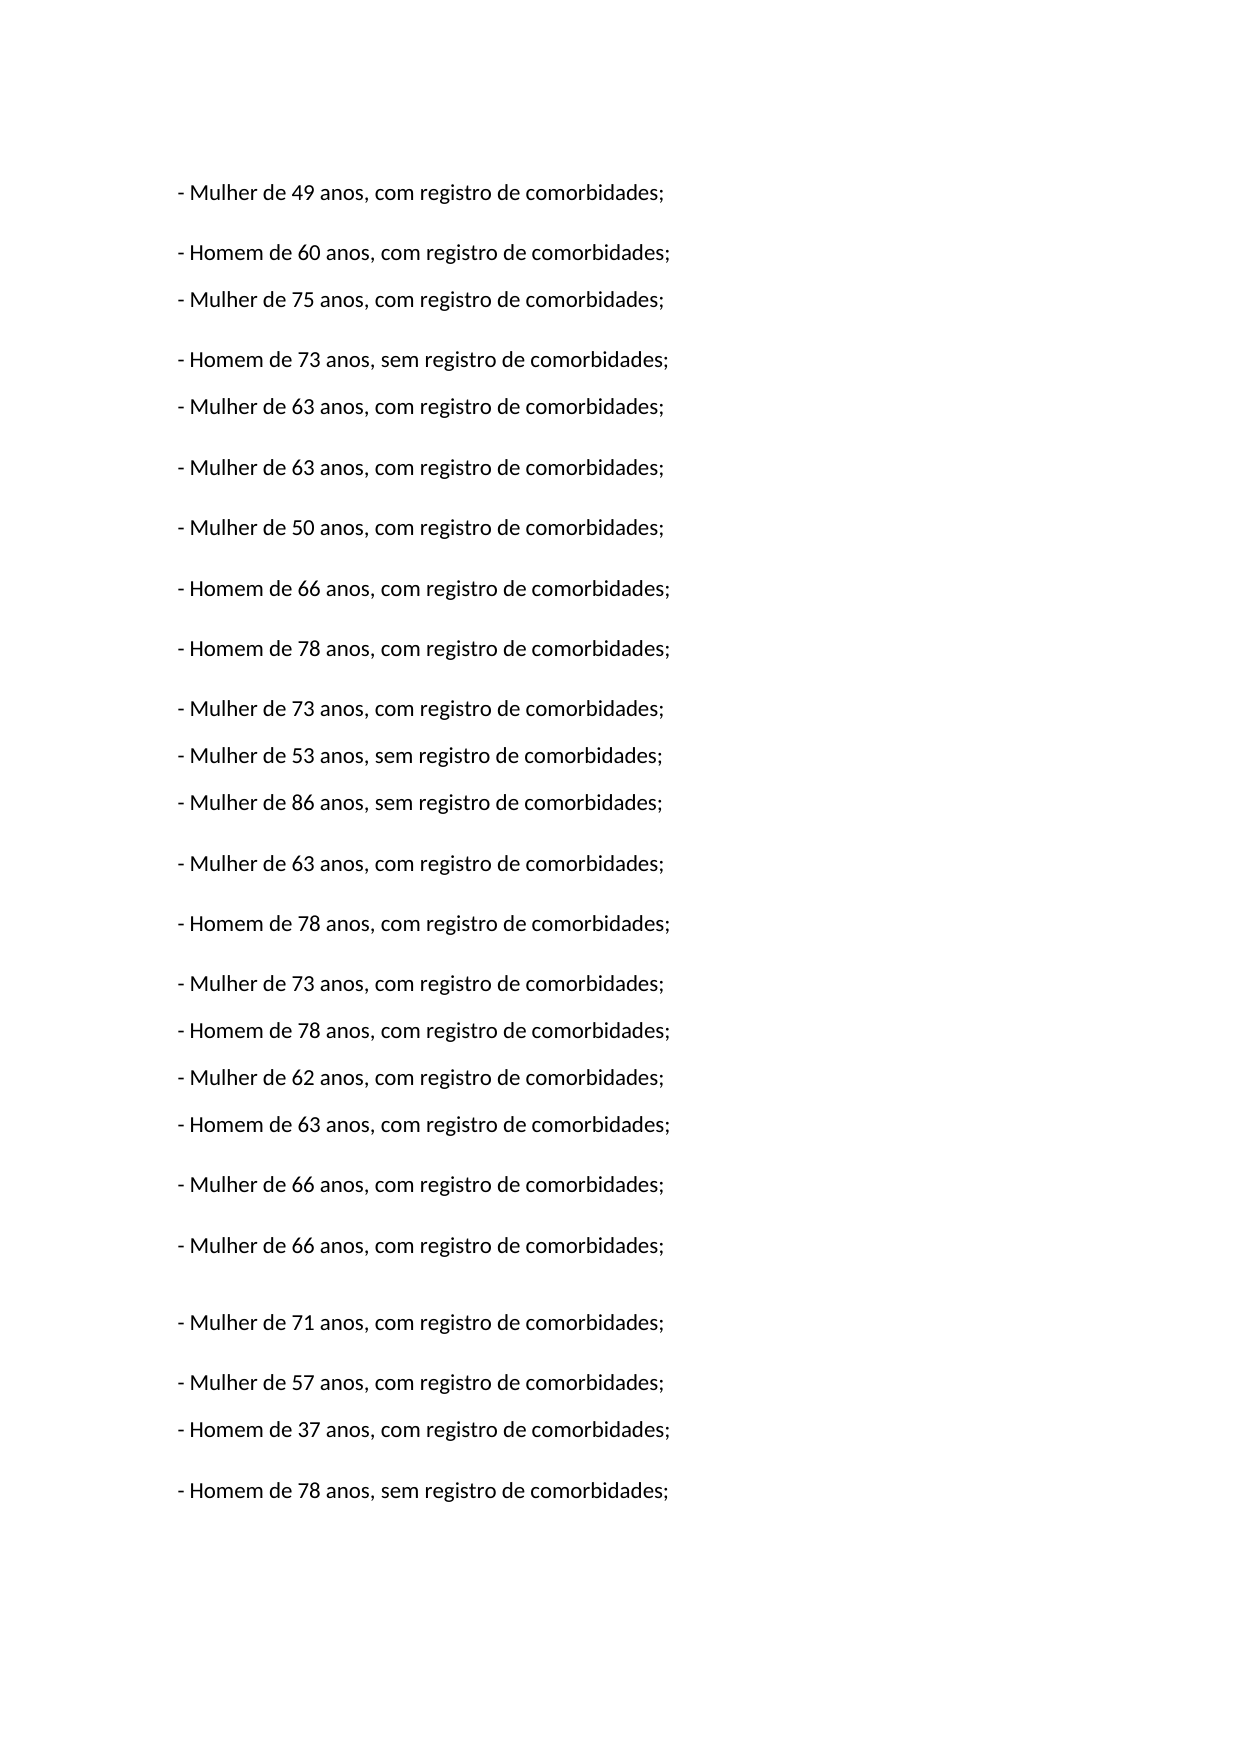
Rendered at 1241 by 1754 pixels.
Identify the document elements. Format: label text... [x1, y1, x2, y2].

text - Homem de 63 anos, com registro de comorbidades; - Mulher de 66 anos, com registro de comorbidades; - Mulher de 66 anos, com registro de comorbidades; [177, 1110, 1063, 1289]
text - Mulher de 62 anos, com registro de comorbidades; [177, 1063, 1063, 1091]
text - Homem de 78 anos, com registro de comorbidades; [177, 1016, 1063, 1044]
text - Mulher de 63 anos, com registro de comorbidades; - Mulher de 63 anos, com registro de comorbidades; - Mulher de 50 anos, com registro de comorbidades; - Homem de 66 anos, com registro de comorbidades; - Homem de 78 anos, com registro de comorbidades; - Mulher de 73 anos, com registro de comorbidades; [177, 392, 1063, 722]
text - Mulher de 75 anos, com registro de comorbidades; - Homem de 73 anos, sem registro de comorbidades; [177, 285, 1063, 373]
text - Mulher de 53 anos, sem registro de comorbidades; [177, 741, 1063, 769]
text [177, 148, 1063, 266]
text - Mulher de 71 anos, com registro de comorbidades; - Mulher de 57 anos, com registro de comorbidades; [177, 1308, 1063, 1396]
text - Mulher de 86 anos, sem registro de comorbidades; - Mulher de 63 anos, com registro de comorbidades; - Homem de 78 anos, com registro de comorbidades; - Mulher de 73 anos, com registro de comorbidades; [177, 788, 1063, 997]
text - Homem de 37 anos, com registro de comorbidades; - Homem de 78 anos, sem registro de comorbidades; [177, 1415, 1063, 1534]
